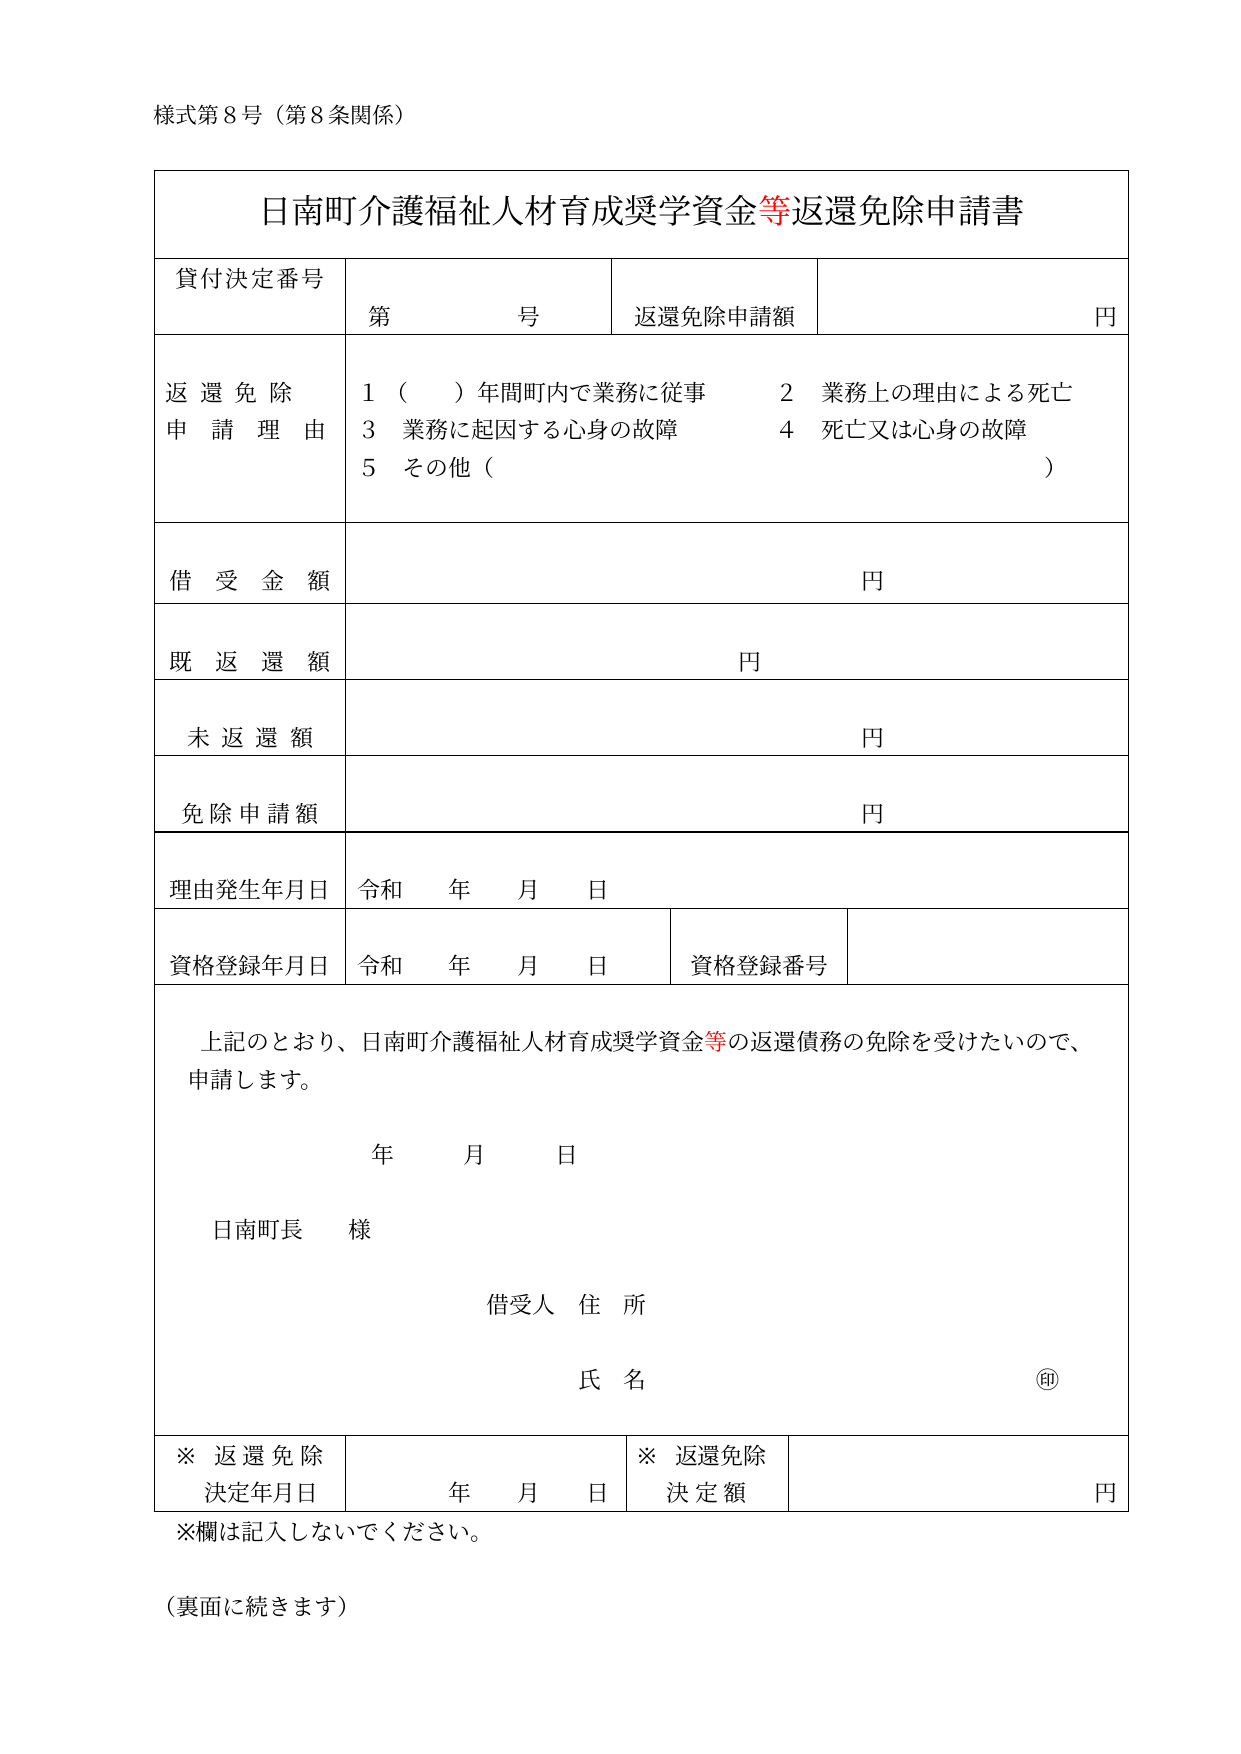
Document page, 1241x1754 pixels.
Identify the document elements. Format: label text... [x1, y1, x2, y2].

table_header 日南町介護福祉人材育成奨学資金等返還免除申請書 [155, 171, 1128, 258]
table_cell 資格登録番号 [671, 909, 847, 983]
text （裏面に続きます） [153, 1587, 1146, 1624]
table_cell [848, 909, 1128, 983]
table_cell 令和 年 月 日 [346, 833, 1128, 907]
table_cell 資格登録年月日 [155, 909, 345, 983]
text 様式第８号（第８条関係） [153, 95, 1146, 133]
table_cell 円 [818, 259, 1128, 334]
table_cell １ （ ）年間町内で業務に従事 ２ 業務上の理由による死亡 ３ 業務に起因する心身の故障 ４ 死亡又は心身の故障 ５ その他（ ） [346, 335, 1128, 522]
table_cell 年 月 日 [346, 1436, 626, 1511]
table_cell 免除申請額 [155, 756, 345, 831]
table_cell 貸付決定番号 [155, 259, 345, 334]
table_cell 理由発生年月日 [155, 833, 345, 907]
table_cell 円 [346, 756, 1128, 831]
text ※欄は記入しないでください。 [153, 1512, 1146, 1549]
table_cell 返還免除 決 定 額 [627, 1436, 788, 1511]
table_cell 返 還 免 除 決定年月日 [155, 1436, 345, 1511]
table_cell 円 [346, 523, 1128, 603]
table_cell 第 号 [346, 259, 611, 334]
table_cell 借 受 金 額 [155, 523, 345, 603]
table_cell 既 返 還 額 [155, 604, 345, 679]
table_cell 円 [346, 680, 1128, 755]
table_cell 円 [346, 604, 1128, 679]
table_cell 返 還 免 除 申 請 理 由 [155, 335, 345, 522]
table_cell 返還免除申請額 [612, 259, 817, 334]
table_cell 令和 年 月 日 [346, 909, 670, 983]
table_cell 未返還額 [155, 680, 345, 755]
table_cell 上記のとおり、日南町介護福祉人材育成奨学資金等の返還債務の免除を受けたいので、 申請します。 年 月 日 日南町長 様 借受人 住 所 氏 名 ㊞ [155, 985, 1128, 1434]
table_cell 円 [789, 1436, 1128, 1511]
